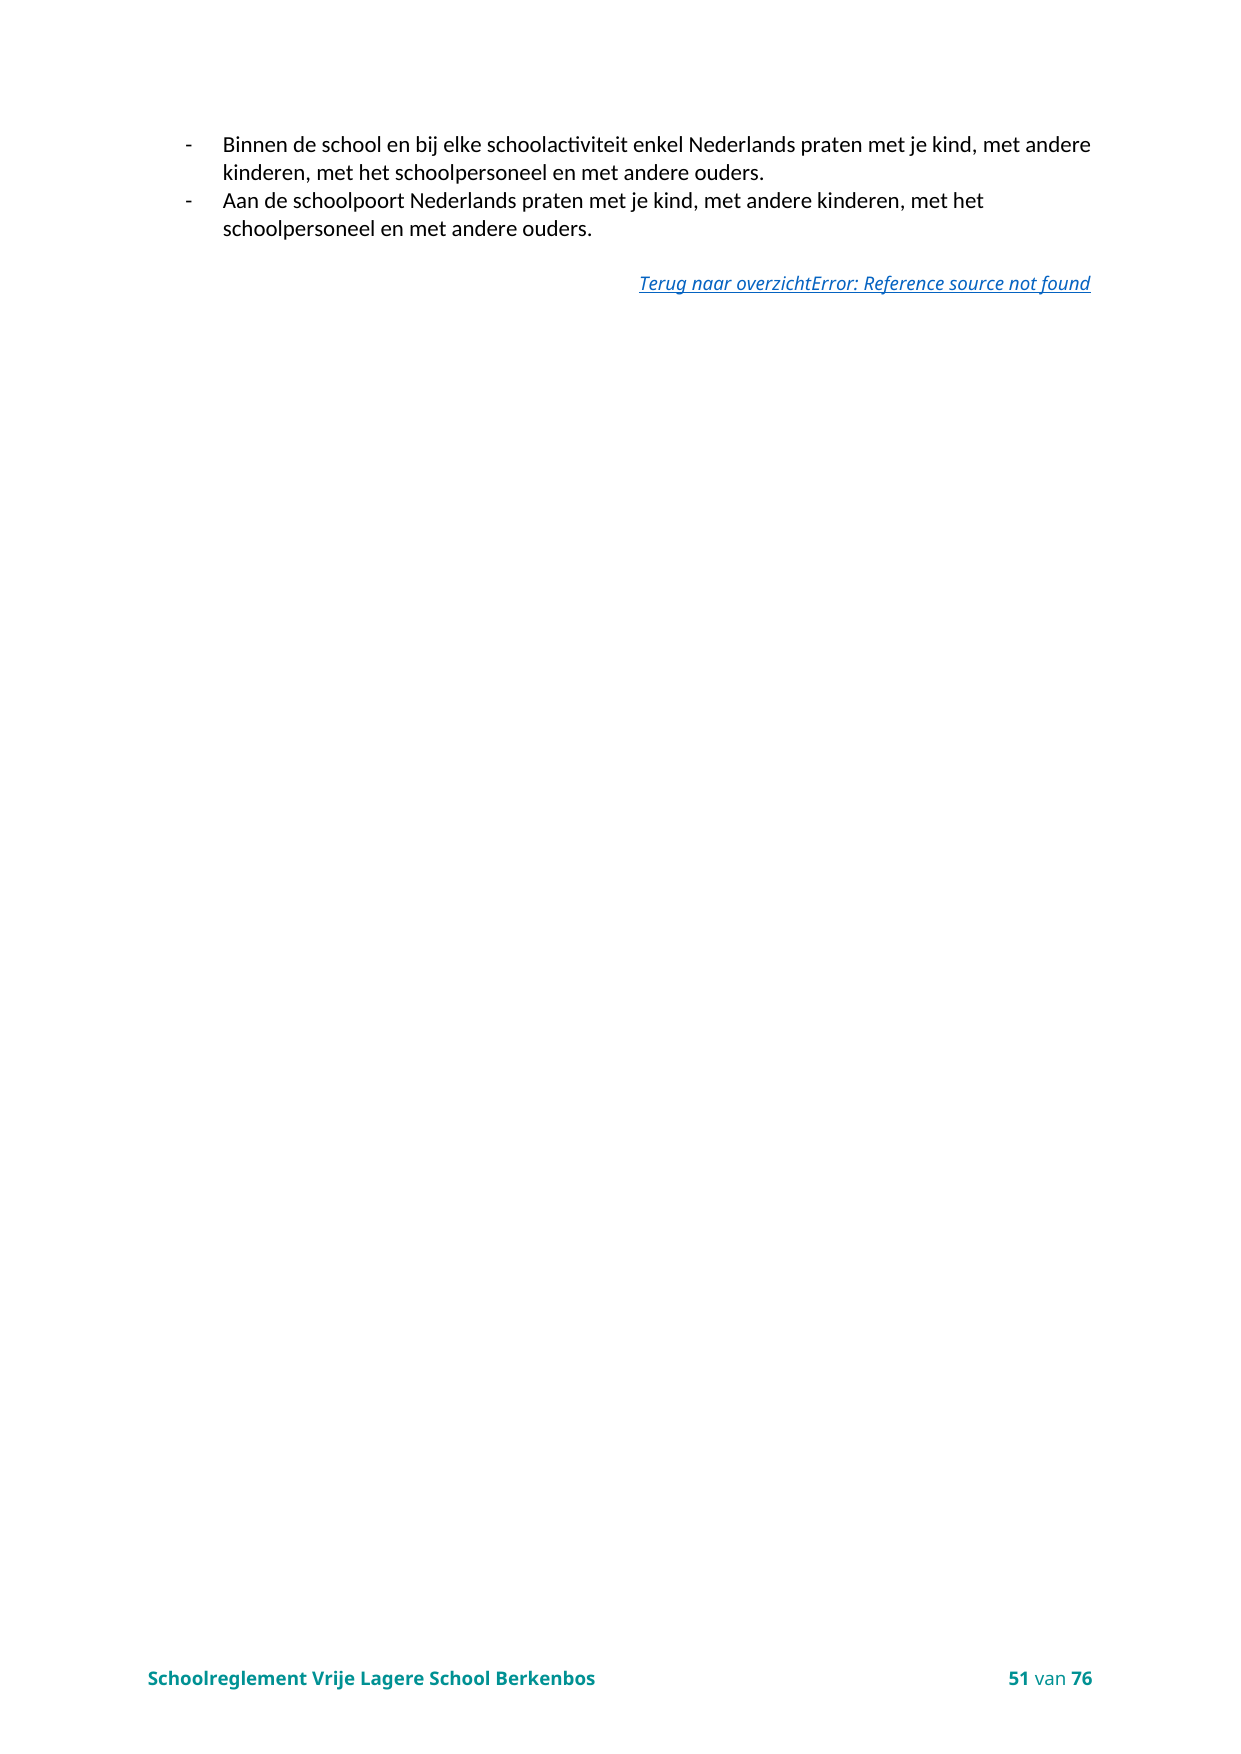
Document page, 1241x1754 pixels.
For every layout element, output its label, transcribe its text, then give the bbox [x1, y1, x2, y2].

list Aan de schoolpoort Nederlands praten met je kind, met andere kinderen, met het schoolpersoneel en met andere ouders. [185, 186, 1092, 242]
list Binnen de school en bij elke schoolactiviteit enkel Nederlands praten met je kind, met andere kinderen, met het schoolpersoneel en met andere ouders. [185, 130, 1092, 186]
